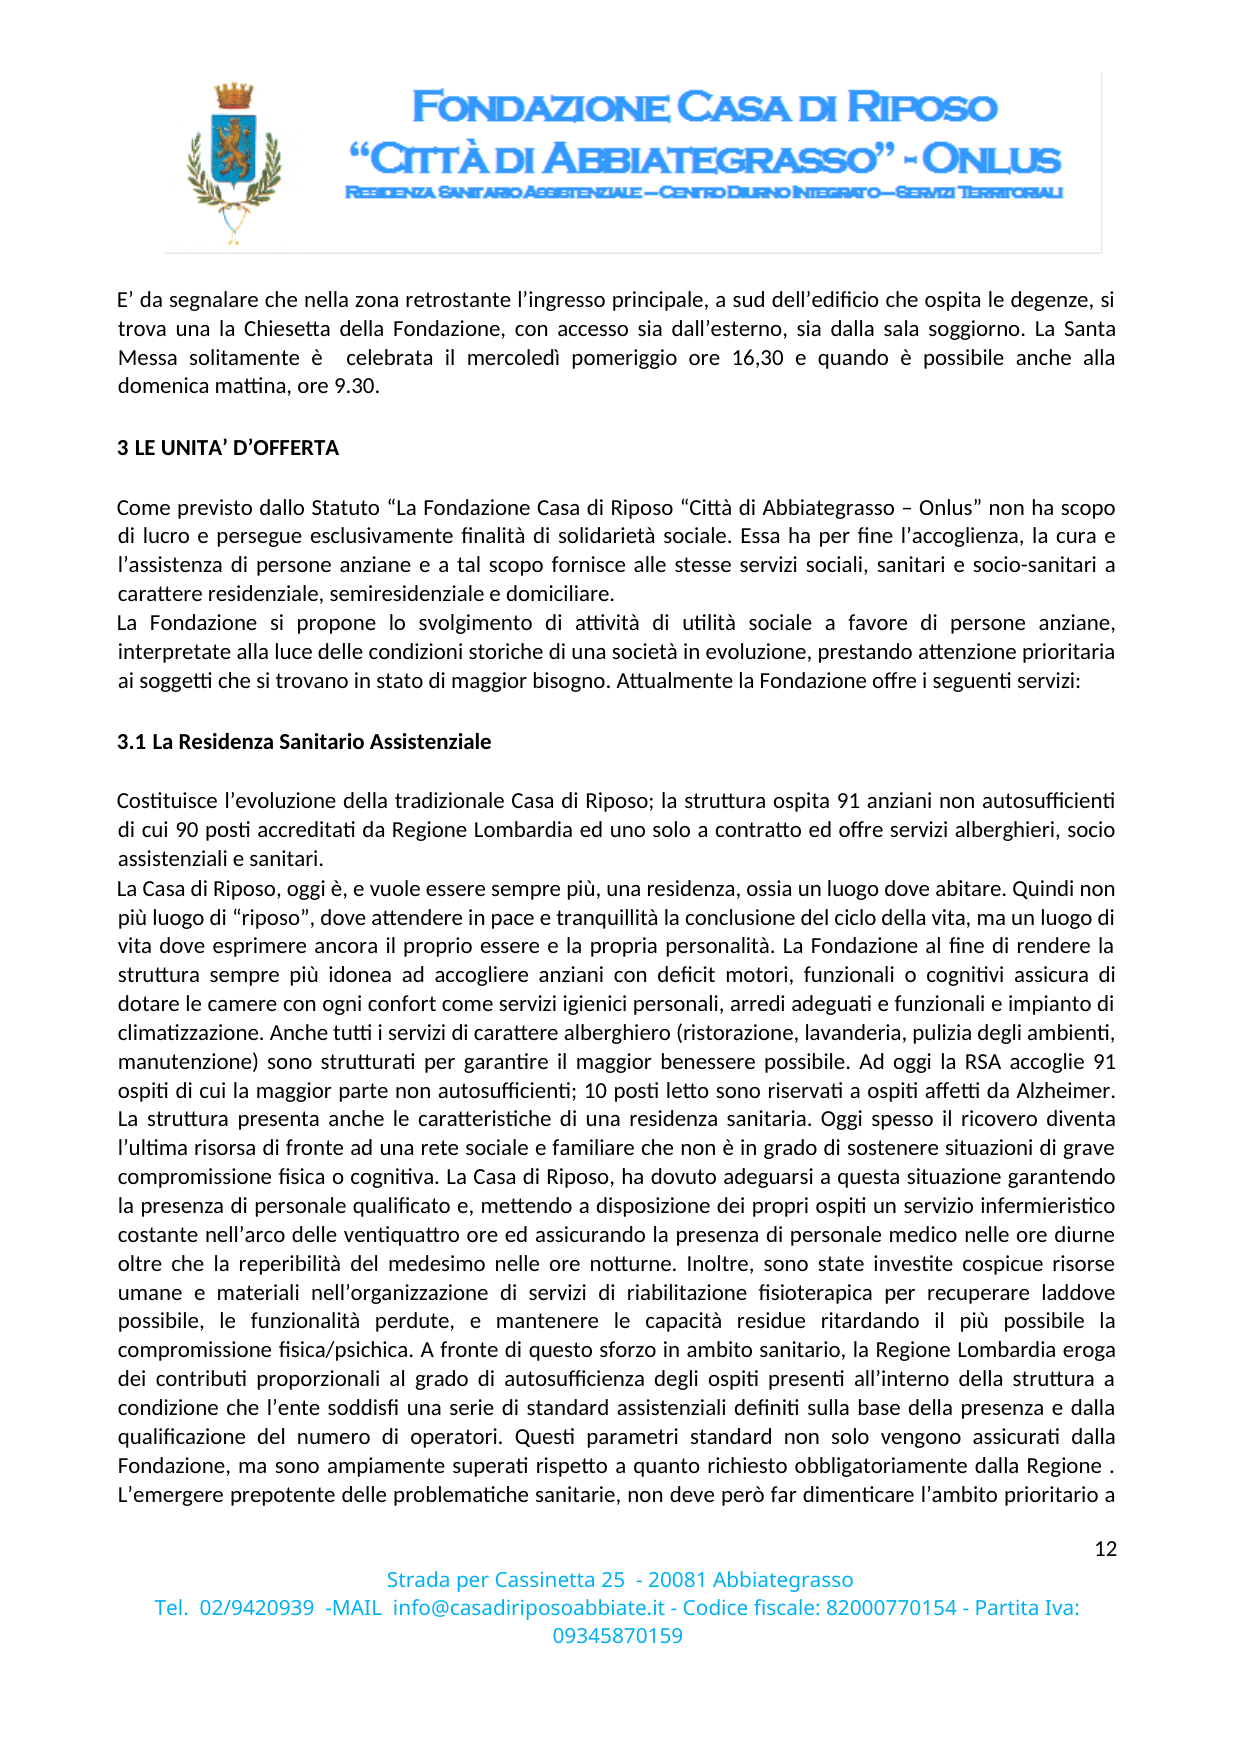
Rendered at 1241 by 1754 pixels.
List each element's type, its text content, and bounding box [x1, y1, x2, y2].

text E’ da segnalare che nella zona retrostante l’ingresso principale, a sud dell’edificio che ospita le degenze, si trova una la Chiesetta della Fondazione, con accesso sia dall’esterno, sia dalla sala soggiorno. La Santa Messa solitamente è celebrata il mercoledì pomeriggio ore 16,30 e quando è possibile anche alla domenica mattina, ore 9.30. [117, 285, 1118, 400]
picture [164, 73, 1105, 255]
text Come previsto dallo Statuto “La Fondazione Casa di Riposo “Città di Abbiategrasso – Onlus” non ha scopo di lucro e persegue esclusivamente finalità di solidarietà sociale. Essa ha per fine l’accoglienza, la cura e l’assistenza di persone anziane e a tal scopo fornisce alle stesse servizi sociali, sanitari e socio-sanitari a carattere residenziale, semiresidenziale e domiciliare. [117, 493, 1117, 607]
subtitle 3 LE UNITA’ D’OFFERTA [117, 433, 1117, 461]
text La Fondazione si propone lo svolgimento di attività di utilità sociale a favore di persone anziane, interpretate alla luce delle condizioni storiche di una società in evoluzione, prestando attenzione prioritaria ai soggetti che si trovano in stato di maggior bisogno. Attualmente la Fondazione offre i seguenti servizi: [117, 608, 1117, 694]
subtitle 3.1 La Residenza Sanitario Assistenziale [117, 727, 1117, 755]
text Costituisce l’evoluzione della tradizionale Casa di Riposo; la struttura ospita 91 anziani non autosufficienti di cui 90 posti accreditati da Regione Lombardia ed uno solo a contratto ed offre servizi alberghieri, socio assistenziali e sanitari. [117, 787, 1117, 872]
